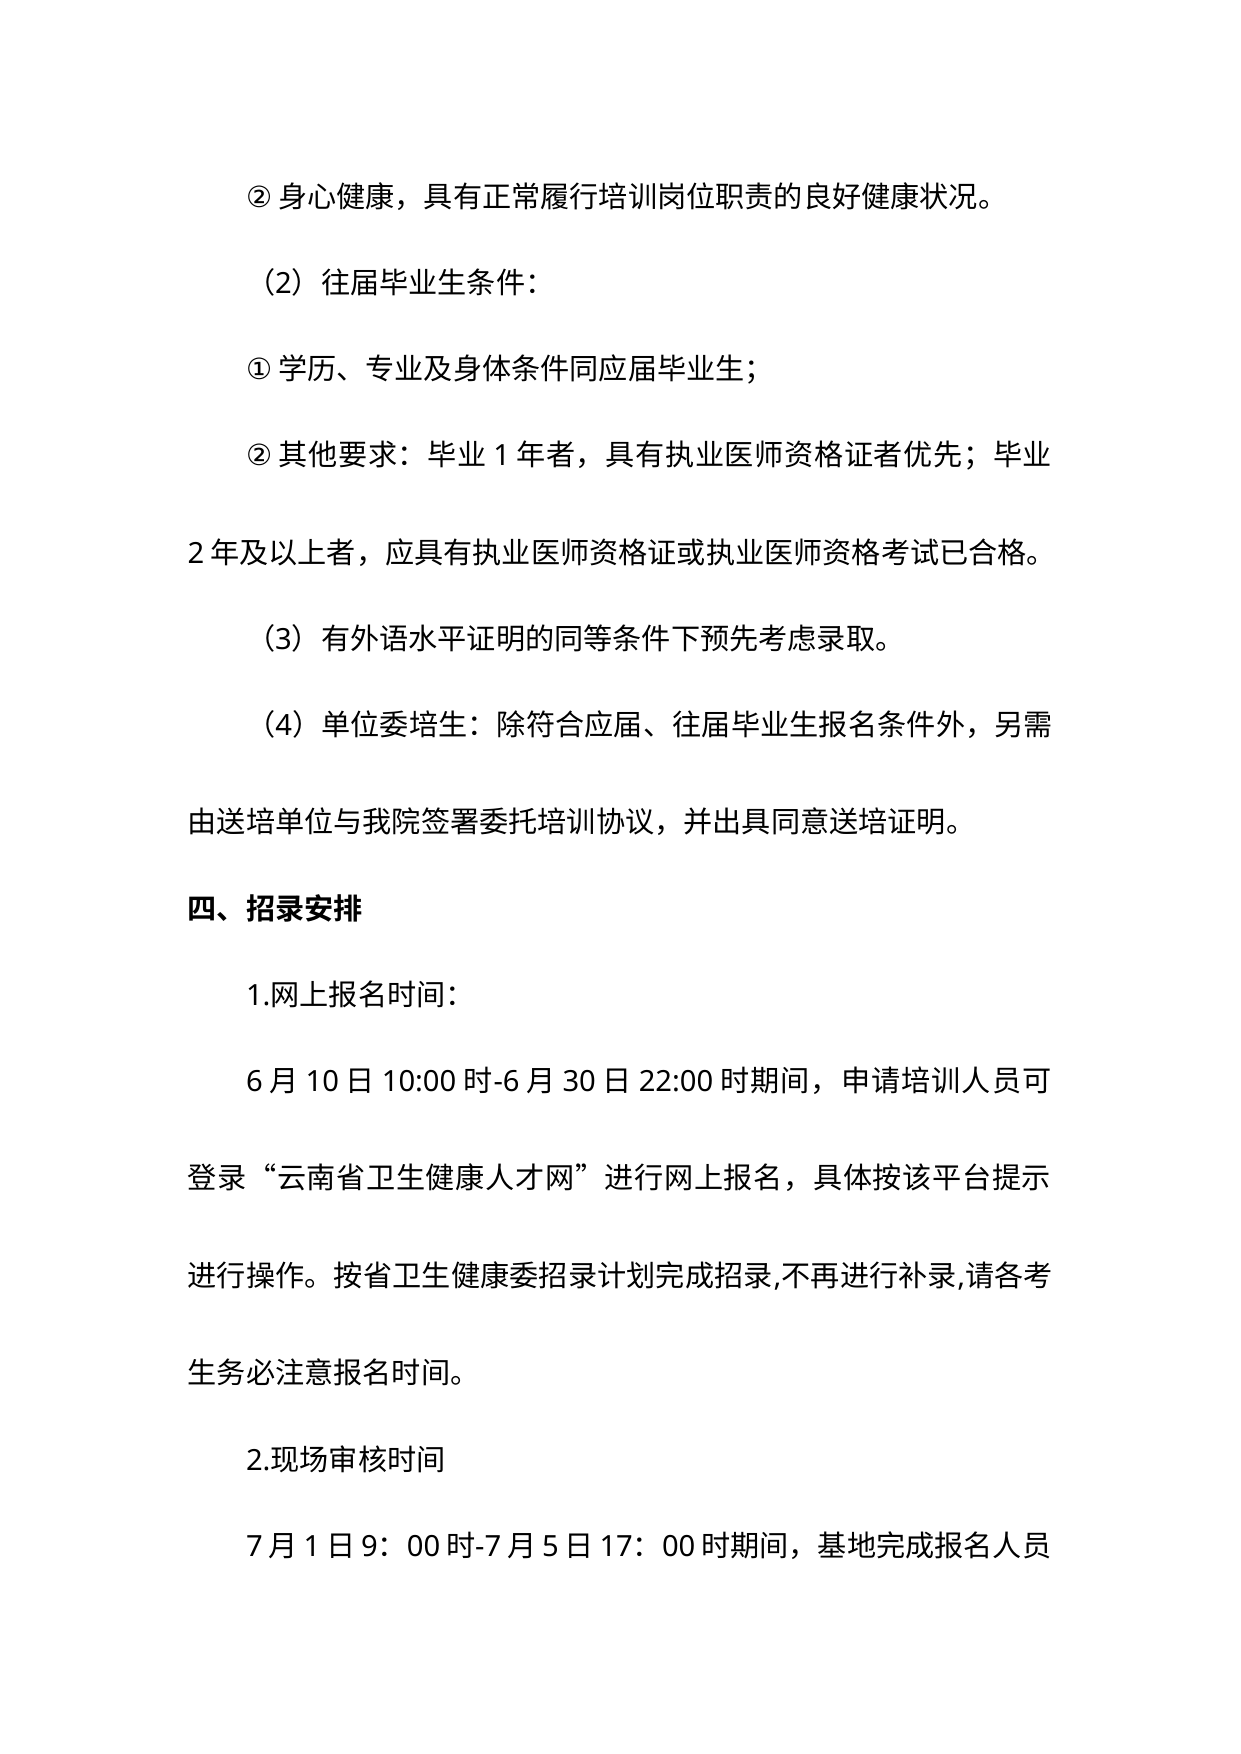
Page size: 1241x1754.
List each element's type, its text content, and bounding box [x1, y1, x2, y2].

text 6月10日10:00时-6月30日22:00时期间，申请培训人员可登录“云南省卫生健康人才网”进行网上报名，具体按该平台提示进行操作。按省卫生健康委招录计划完成招录,不再进行补录,请各考生务必注意报名时间。 [187, 1046, 1053, 1404]
text （4）单位委培生：除符合应届、往届毕业生报名条件外，另需由送培单位与我院签署委托培训协议，并出具同意送培证明。 [187, 690, 1053, 853]
text （2）往届毕业生条件： [187, 248, 1053, 313]
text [187, 1511, 1053, 1576]
text 四、招录安排 [187, 874, 1053, 939]
text （3）有外语水平证明的同等条件下预先考虑录取。 [187, 604, 1053, 669]
text ②身心健康，具有正常履行培训岗位职责的良好健康状况。 [187, 162, 1053, 227]
text ①学历、专业及身体条件同应届毕业生； [187, 334, 1053, 399]
text 1.网上报名时间： [187, 960, 1053, 1025]
text ②其他要求：毕业1年者，具有执业医师资格证者优先；毕业2年及以上者，应具有执业医师资格证或执业医师资格考试已合格。 [187, 420, 1053, 583]
text 2.现场审核时间 [187, 1425, 1053, 1490]
